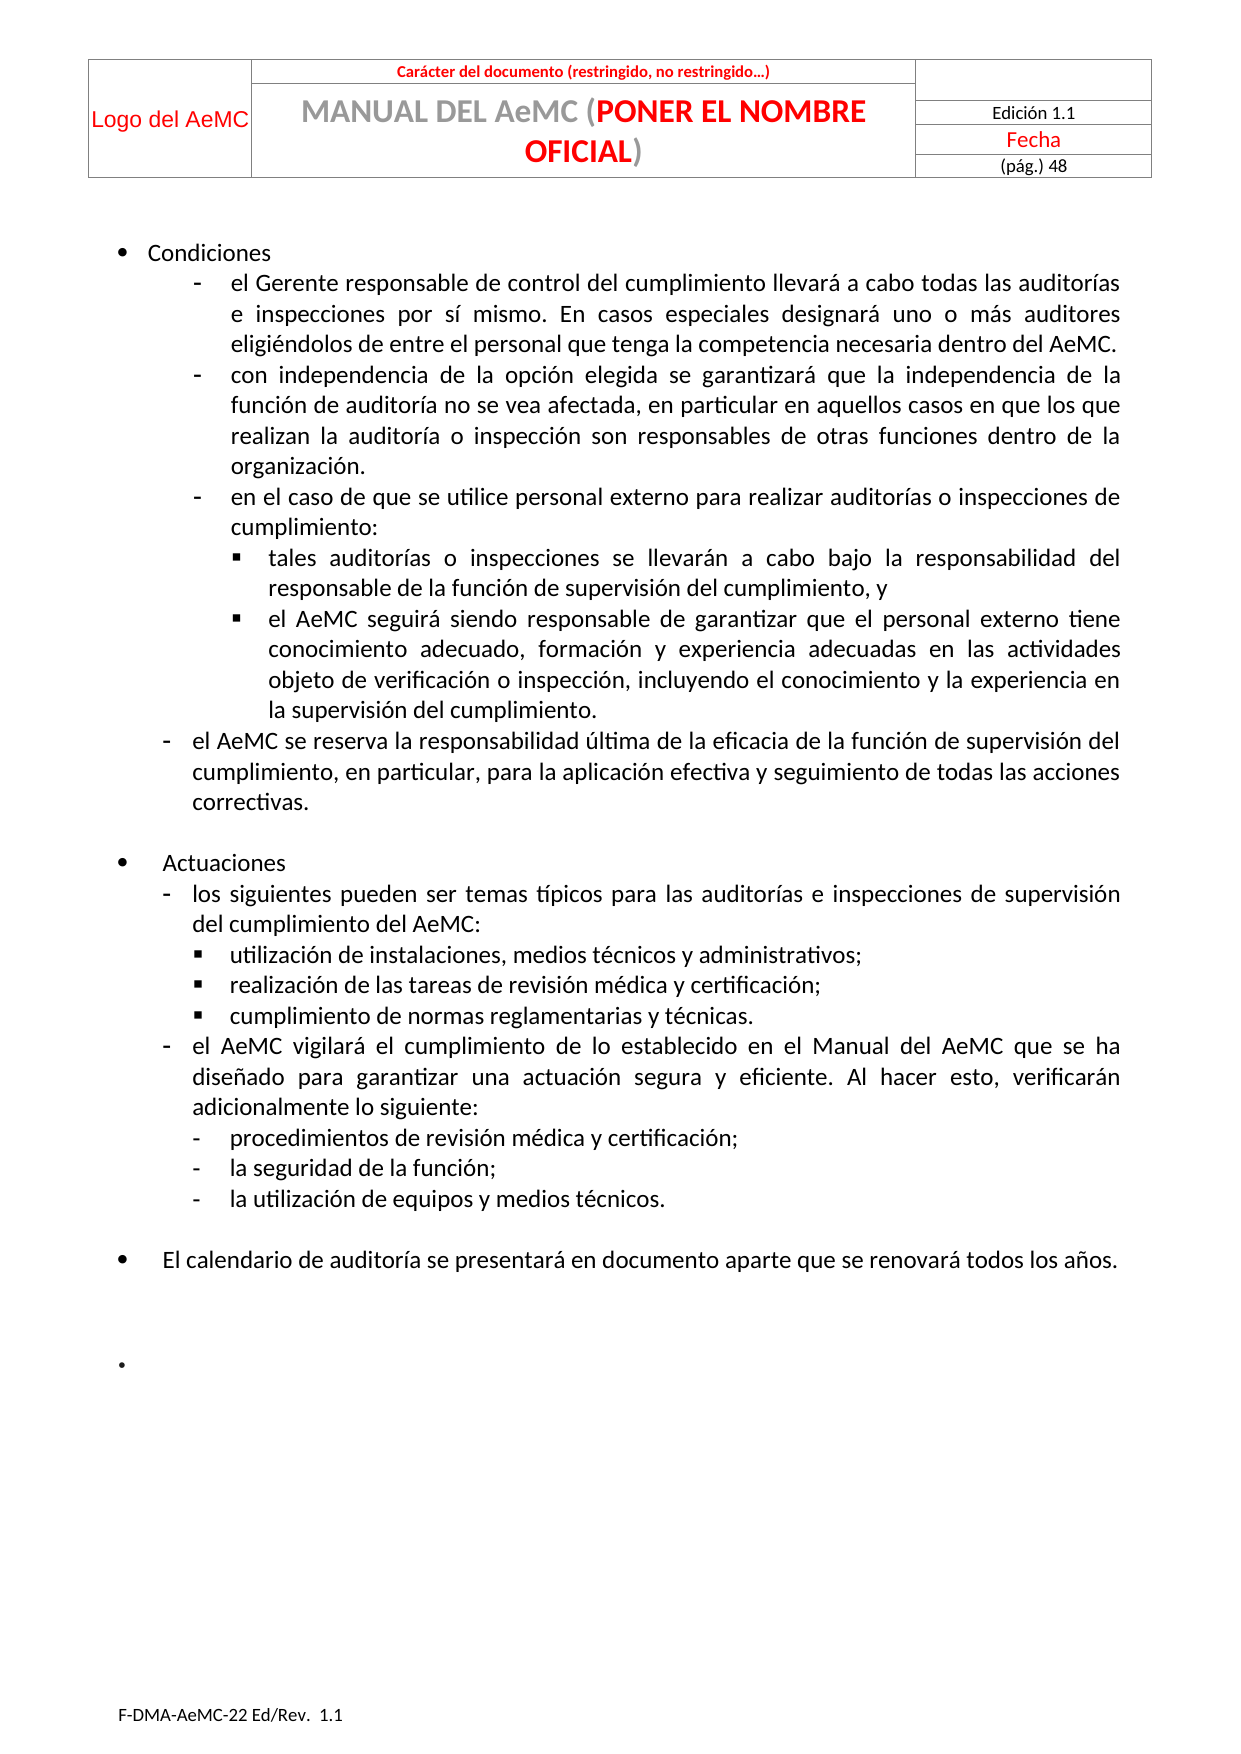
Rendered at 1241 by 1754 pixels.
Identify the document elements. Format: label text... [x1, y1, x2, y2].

list el Gerente responsable de control del cumplimiento llevará a cabo todas las auditorías e inspecciones por sí mismo. En casos especiales designará uno o más auditores eligiéndolos de entre el personal que tenga la competencia necesaria dentro del AeMC. [193, 267, 1122, 359]
list realización de las tareas de revisión médica y certificación; [192, 969, 1122, 1000]
list el AeMC vigilará el cumplimiento de lo establecido en el Manual del AeMC que se ha diseñado para garantizar una actuación segura y eficiente. Al hacer esto, verificarán adicionalmente lo siguiente: [162, 1030, 1122, 1122]
list cumplimiento de normas reglamentarias y técnicas. [192, 1000, 1122, 1030]
list tales auditorías o inspecciones se llevarán a cabo bajo la responsabilidad del responsable de la función de supervisión del cumplimiento, y [231, 542, 1122, 603]
list la utilización de equipos y medios técnicos. [192, 1183, 1122, 1213]
list El calendario de auditoría se presentará en documento aparte que se renovará todos los años. [118, 1244, 1122, 1274]
list Actuaciones [118, 847, 1122, 878]
list los siguientes pueden ser temas típicos para las auditorías e inspecciones de supervisión del cumplimiento del AeMC: [162, 878, 1122, 939]
list el AeMC seguirá siendo responsable de garantizar que el personal externo tiene conocimiento adecuado, formación y experiencia adecuadas en las actividades objeto de verificación o inspección, incluyendo el conocimiento y la experiencia en la supervisión del cumplimiento. [231, 603, 1122, 725]
list la seguridad de la función; [192, 1152, 1122, 1183]
list procedimientos de revisión médica y certificación; [192, 1122, 1122, 1152]
list con independencia de la opción elegida se garantizará que la independencia de la función de auditoría no se vea afectada, en particular en aquellos casos en que los que realizan la auditoría o inspección son responsables de otras funciones dentro de la organización. [193, 359, 1122, 481]
list Condiciones [118, 237, 1122, 267]
list en el caso de que se utilice personal externo para realizar auditorías o inspecciones de cumplimiento: [193, 481, 1122, 542]
list utilización de instalaciones, medios técnicos y administrativos; [192, 939, 1122, 969]
list el AeMC se reserva la responsabilidad última de la eficacia de la función de supervisión del cumplimiento, en particular, para la aplicación efectiva y seguimiento de todas las acciones correctivas. [162, 725, 1122, 817]
